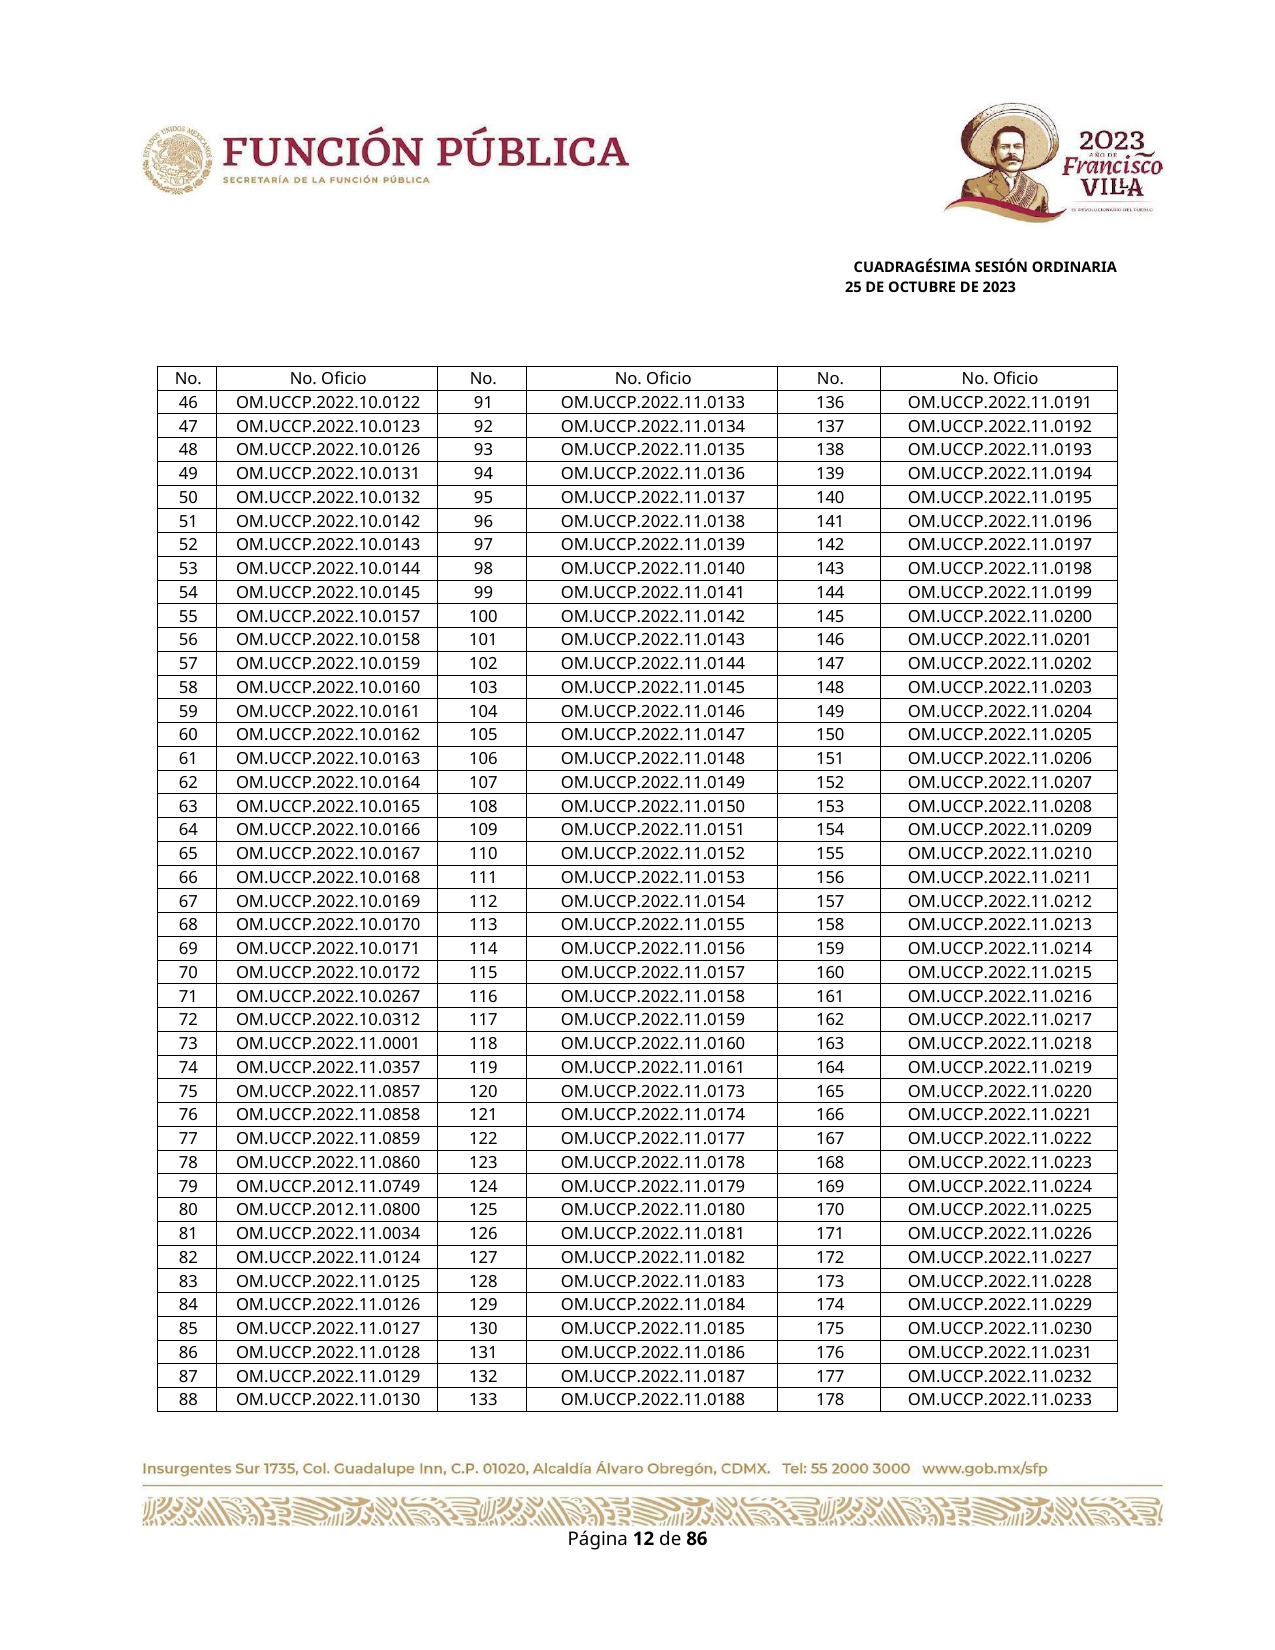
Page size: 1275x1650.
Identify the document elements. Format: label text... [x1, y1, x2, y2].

table_cell OM.UCCP.2022.11.0230 [881, 1317, 1117, 1339]
table_cell OM.UCCP.2022.10.0165 [217, 794, 437, 817]
table_cell 83 [158, 1269, 216, 1292]
table_cell OM.UCCP.2022.11.0156 [527, 937, 777, 959]
table_cell OM.UCCP.2022.11.0222 [881, 1127, 1117, 1149]
table_cell OM.UCCP.2022.10.0159 [217, 652, 437, 674]
table_cell 120 [438, 1079, 526, 1102]
table_cell 57 [158, 652, 216, 674]
table_cell OM.UCCP.2022.11.0185 [527, 1317, 777, 1339]
table_cell 70 [158, 961, 216, 983]
table_cell OM.UCCP.2022.11.0183 [527, 1269, 777, 1292]
table_cell 48 [158, 438, 216, 461]
picture [26, 11, 1275, 1555]
table_cell OM.UCCP.2022.11.0184 [527, 1293, 777, 1316]
table_cell OM.UCCP.2022.11.0219 [881, 1056, 1117, 1078]
table_header No. Oficio [881, 367, 1117, 389]
table_cell OM.UCCP.2022.10.0122 [217, 391, 437, 413]
table_cell OM.UCCP.2022.11.0136 [527, 462, 777, 484]
table_cell 149 [778, 699, 880, 722]
table_header No. [778, 367, 880, 389]
table_cell 93 [438, 438, 526, 461]
table_cell OM.UCCP.2022.11.0150 [527, 794, 777, 817]
table_cell OM.UCCP.2022.10.0157 [217, 604, 437, 627]
table_cell OM.UCCP.2022.11.0173 [527, 1079, 777, 1102]
table_cell 108 [438, 794, 526, 817]
table_cell 73 [158, 1032, 216, 1054]
table_cell OM.UCCP.2022.11.0208 [881, 794, 1117, 817]
table_cell 101 [438, 628, 526, 651]
table_cell OM.UCCP.2022.11.0860 [217, 1151, 437, 1173]
table_cell 63 [158, 794, 216, 817]
table_cell OM.UCCP.2022.11.0138 [527, 509, 777, 532]
table_cell 92 [438, 414, 526, 437]
table_cell 131 [438, 1341, 526, 1363]
table_cell 137 [778, 414, 880, 437]
table_cell 161 [778, 984, 880, 1007]
table_cell 85 [158, 1317, 216, 1339]
table_cell 118 [438, 1032, 526, 1054]
table_cell 168 [778, 1151, 880, 1173]
table_cell 80 [158, 1198, 216, 1221]
table_cell 65 [158, 842, 216, 864]
table_cell 144 [778, 581, 880, 603]
table_cell 91 [438, 391, 526, 413]
table_cell 74 [158, 1056, 216, 1078]
table_cell OM.UCCP.2022.11.0198 [881, 557, 1117, 579]
table_cell OM.UCCP.2022.11.0140 [527, 557, 777, 579]
table_cell 170 [778, 1198, 880, 1221]
table_cell 102 [438, 652, 526, 674]
table_cell 124 [438, 1174, 526, 1197]
table_cell OM.UCCP.2022.10.0142 [217, 509, 437, 532]
table_cell 64 [158, 818, 216, 841]
table_cell OM.UCCP.2022.10.0171 [217, 937, 437, 959]
table_cell OM.UCCP.2022.11.0144 [527, 652, 777, 674]
table_cell OM.UCCP.2022.11.0128 [217, 1341, 437, 1363]
table_cell 145 [778, 604, 880, 627]
table_cell OM.UCCP.2022.11.0231 [881, 1341, 1117, 1363]
table_cell 60 [158, 723, 216, 746]
table_cell 139 [778, 462, 880, 484]
table_cell OM.UCCP.2022.11.0182 [527, 1246, 777, 1268]
table_cell 122 [438, 1127, 526, 1149]
table_cell OM.UCCP.2022.11.0178 [527, 1151, 777, 1173]
table_cell 167 [778, 1127, 880, 1149]
table_cell 147 [778, 652, 880, 674]
table_cell 76 [158, 1103, 216, 1126]
table_cell 94 [438, 462, 526, 484]
table_cell 164 [778, 1056, 880, 1078]
table_cell OM.UCCP.2022.11.0125 [217, 1269, 437, 1292]
table_cell OM.UCCP.2012.11.0800 [217, 1198, 437, 1221]
table_cell 169 [778, 1174, 880, 1197]
table_cell 142 [778, 533, 880, 556]
table_cell 117 [438, 1008, 526, 1031]
table_cell OM.UCCP.2022.11.0181 [527, 1222, 777, 1244]
table_cell OM.UCCP.2022.11.0133 [527, 391, 777, 413]
table_cell OM.UCCP.2022.11.0153 [527, 866, 777, 888]
table_cell 69 [158, 937, 216, 959]
table_cell 176 [778, 1341, 880, 1363]
table_cell OM.UCCP.2022.11.0148 [527, 747, 777, 769]
table_cell 96 [438, 509, 526, 532]
table_cell OM.UCCP.2022.11.0161 [527, 1056, 777, 1078]
table_header No. Oficio [217, 367, 437, 389]
table_cell OM.UCCP.2022.11.0149 [527, 771, 777, 793]
table_cell 127 [438, 1246, 526, 1268]
table_cell OM.UCCP.2022.11.0180 [527, 1198, 777, 1221]
table_cell OM.UCCP.2022.11.0145 [527, 676, 777, 698]
table_cell OM.UCCP.2022.10.0158 [217, 628, 437, 651]
table_cell 174 [778, 1293, 880, 1316]
table_cell OM.UCCP.2022.11.0126 [217, 1293, 437, 1316]
table_cell 128 [438, 1269, 526, 1292]
table_cell OM.UCCP.2022.11.0157 [527, 961, 777, 983]
table_cell 113 [438, 913, 526, 936]
table_cell 97 [438, 533, 526, 556]
table_cell OM.UCCP.2022.11.0226 [881, 1222, 1117, 1244]
table_cell 81 [158, 1222, 216, 1244]
table_cell OM.UCCP.2022.11.0192 [881, 414, 1117, 437]
table_cell 109 [438, 818, 526, 841]
table_cell OM.UCCP.2022.11.0858 [217, 1103, 437, 1126]
table_cell 51 [158, 509, 216, 532]
table_cell OM.UCCP.2022.11.0155 [527, 913, 777, 936]
table_cell OM.UCCP.2022.10.0145 [217, 581, 437, 603]
table_cell OM.UCCP.2022.11.0179 [527, 1174, 777, 1197]
table_cell 58 [158, 676, 216, 698]
table_cell OM.UCCP.2022.11.0152 [527, 842, 777, 864]
table_cell 111 [438, 866, 526, 888]
table_cell OM.UCCP.2022.11.0159 [527, 1008, 777, 1031]
table_cell 121 [438, 1103, 526, 1126]
table_cell OM.UCCP.2022.11.0223 [881, 1151, 1117, 1173]
table_cell 84 [158, 1293, 216, 1316]
table_cell OM.UCCP.2022.11.0001 [217, 1032, 437, 1054]
table_cell 110 [438, 842, 526, 864]
table_cell 160 [778, 961, 880, 983]
table_cell OM.UCCP.2022.11.0357 [217, 1056, 437, 1078]
table_cell 72 [158, 1008, 216, 1031]
table_cell 78 [158, 1151, 216, 1173]
table_cell 143 [778, 557, 880, 579]
table_cell 140 [778, 486, 880, 508]
table_cell OM.UCCP.2022.11.0191 [881, 391, 1117, 413]
table_cell 175 [778, 1317, 880, 1339]
table_cell OM.UCCP.2022.11.0212 [881, 889, 1117, 912]
table_cell OM.UCCP.2022.11.0218 [881, 1032, 1117, 1054]
table_cell OM.UCCP.2022.11.0229 [881, 1293, 1117, 1316]
table_cell OM.UCCP.2022.10.0167 [217, 842, 437, 864]
table_cell OM.UCCP.2022.11.0209 [881, 818, 1117, 841]
table_cell 126 [438, 1222, 526, 1244]
table_cell OM.UCCP.2022.11.0224 [881, 1174, 1117, 1197]
table_cell 133 [438, 1388, 526, 1411]
table_cell OM.UCCP.2022.11.0221 [881, 1103, 1117, 1126]
table_cell OM.UCCP.2022.11.0186 [527, 1341, 777, 1363]
table_cell 67 [158, 889, 216, 912]
table_cell OM.UCCP.2022.11.0195 [881, 486, 1117, 508]
table_cell 152 [778, 771, 880, 793]
table_cell 47 [158, 414, 216, 437]
table_cell 114 [438, 937, 526, 959]
table_cell 138 [778, 438, 880, 461]
table_cell OM.UCCP.2022.10.0144 [217, 557, 437, 579]
table_cell 95 [438, 486, 526, 508]
table_cell OM.UCCP.2022.11.0124 [217, 1246, 437, 1268]
table_cell 146 [778, 628, 880, 651]
table_cell OM.UCCP.2022.11.0194 [881, 462, 1117, 484]
table_cell 173 [778, 1269, 880, 1292]
table_cell 66 [158, 866, 216, 888]
table_cell 123 [438, 1151, 526, 1173]
table_cell 163 [778, 1032, 880, 1054]
table_cell OM.UCCP.2022.11.0146 [527, 699, 777, 722]
table_cell OM.UCCP.2022.11.0215 [881, 961, 1117, 983]
table_header No. [438, 367, 526, 389]
table_cell 154 [778, 818, 880, 841]
table_cell 125 [438, 1198, 526, 1221]
table_cell 82 [158, 1246, 216, 1268]
table_cell 141 [778, 509, 880, 532]
table_cell 56 [158, 628, 216, 651]
table_cell 106 [438, 747, 526, 769]
table_cell OM.UCCP.2022.11.0193 [881, 438, 1117, 461]
table_cell OM.UCCP.2022.11.0211 [881, 866, 1117, 888]
table_cell OM.UCCP.2022.11.0188 [527, 1388, 777, 1411]
table_cell 151 [778, 747, 880, 769]
table_cell 86 [158, 1341, 216, 1363]
table_cell 156 [778, 866, 880, 888]
table_cell 71 [158, 984, 216, 1007]
table_cell OM.UCCP.2022.11.0217 [881, 1008, 1117, 1031]
table_cell OM.UCCP.2022.10.0131 [217, 462, 437, 484]
table_cell 166 [778, 1103, 880, 1126]
table_cell OM.UCCP.2022.11.0139 [527, 533, 777, 556]
table_cell OM.UCCP.2022.11.0220 [881, 1079, 1117, 1102]
table_cell OM.UCCP.2022.11.0213 [881, 913, 1117, 936]
table_cell OM.UCCP.2022.11.0034 [217, 1222, 437, 1244]
table_cell OM.UCCP.2022.10.0163 [217, 747, 437, 769]
table_cell OM.UCCP.2022.11.0206 [881, 747, 1117, 769]
table_cell OM.UCCP.2022.10.0160 [217, 676, 437, 698]
table_cell 54 [158, 581, 216, 603]
table_cell 50 [158, 486, 216, 508]
table_cell OM.UCCP.2022.10.0164 [217, 771, 437, 793]
table_cell 53 [158, 557, 216, 579]
table_cell OM.UCCP.2022.10.0161 [217, 699, 437, 722]
table_cell OM.UCCP.2022.10.0267 [217, 984, 437, 1007]
table_cell OM.UCCP.2022.10.0166 [217, 818, 437, 841]
table_cell OM.UCCP.2022.11.0204 [881, 699, 1117, 722]
table_cell OM.UCCP.2022.11.0142 [527, 604, 777, 627]
table_cell OM.UCCP.2022.11.0232 [881, 1364, 1117, 1387]
table_cell OM.UCCP.2022.10.0169 [217, 889, 437, 912]
table_cell OM.UCCP.2022.11.0174 [527, 1103, 777, 1126]
table_cell 59 [158, 699, 216, 722]
table_cell 148 [778, 676, 880, 698]
table_cell 171 [778, 1222, 880, 1244]
table_cell OM.UCCP.2022.11.0228 [881, 1269, 1117, 1292]
table_cell OM.UCCP.2022.11.0143 [527, 628, 777, 651]
table_cell OM.UCCP.2022.11.0158 [527, 984, 777, 1007]
table_cell 172 [778, 1246, 880, 1268]
table_cell OM.UCCP.2022.11.0202 [881, 652, 1117, 674]
table_cell 55 [158, 604, 216, 627]
table_cell OM.UCCP.2022.11.0216 [881, 984, 1117, 1007]
table_cell 98 [438, 557, 526, 579]
table_cell OM.UCCP.2022.11.0210 [881, 842, 1117, 864]
table_cell 159 [778, 937, 880, 959]
table_cell OM.UCCP.2022.10.0172 [217, 961, 437, 983]
table_cell 87 [158, 1364, 216, 1387]
table_cell 77 [158, 1127, 216, 1149]
table_cell 130 [438, 1317, 526, 1339]
table_cell OM.UCCP.2022.11.0225 [881, 1198, 1117, 1221]
table_cell 103 [438, 676, 526, 698]
table_cell 79 [158, 1174, 216, 1197]
table_cell OM.UCCP.2022.10.0143 [217, 533, 437, 556]
table_cell 153 [778, 794, 880, 817]
table_cell 62 [158, 771, 216, 793]
table_cell 75 [158, 1079, 216, 1102]
table_cell OM.UCCP.2022.11.0177 [527, 1127, 777, 1149]
table_cell OM.UCCP.2022.11.0857 [217, 1079, 437, 1102]
table_cell 68 [158, 913, 216, 936]
table_cell 157 [778, 889, 880, 912]
table_cell 150 [778, 723, 880, 746]
table_cell 104 [438, 699, 526, 722]
table_cell OM.UCCP.2022.11.0859 [217, 1127, 437, 1149]
table_cell 112 [438, 889, 526, 912]
table_cell OM.UCCP.2022.11.0154 [527, 889, 777, 912]
table_cell 107 [438, 771, 526, 793]
table_cell OM.UCCP.2022.11.0227 [881, 1246, 1117, 1268]
table_cell OM.UCCP.2022.11.0196 [881, 509, 1117, 532]
table_cell 116 [438, 984, 526, 1007]
table_cell OM.UCCP.2022.11.0141 [527, 581, 777, 603]
table_cell 105 [438, 723, 526, 746]
table_cell OM.UCCP.2022.11.0201 [881, 628, 1117, 651]
table_cell 88 [158, 1388, 216, 1411]
table_cell 155 [778, 842, 880, 864]
table_cell OM.UCCP.2022.11.0129 [217, 1364, 437, 1387]
table_cell OM.UCCP.2022.11.0199 [881, 581, 1117, 603]
table_cell OM.UCCP.2022.11.0200 [881, 604, 1117, 627]
table_cell OM.UCCP.2022.11.0151 [527, 818, 777, 841]
table_cell OM.UCCP.2022.11.0187 [527, 1364, 777, 1387]
table_cell OM.UCCP.2022.10.0123 [217, 414, 437, 437]
table_cell 49 [158, 462, 216, 484]
table_cell OM.UCCP.2012.11.0749 [217, 1174, 437, 1197]
table_cell OM.UCCP.2022.11.0134 [527, 414, 777, 437]
table_cell OM.UCCP.2022.11.0130 [217, 1388, 437, 1411]
table_cell OM.UCCP.2022.11.0137 [527, 486, 777, 508]
table_cell OM.UCCP.2022.11.0214 [881, 937, 1117, 959]
table_cell OM.UCCP.2022.10.0132 [217, 486, 437, 508]
table_cell 158 [778, 913, 880, 936]
table_cell OM.UCCP.2022.11.0205 [881, 723, 1117, 746]
table_cell 162 [778, 1008, 880, 1031]
table_cell OM.UCCP.2022.10.0168 [217, 866, 437, 888]
table_cell OM.UCCP.2022.10.0162 [217, 723, 437, 746]
table_cell 119 [438, 1056, 526, 1078]
table_cell OM.UCCP.2022.11.0197 [881, 533, 1117, 556]
table_cell OM.UCCP.2022.10.0126 [217, 438, 437, 461]
table_cell 129 [438, 1293, 526, 1316]
table_cell 136 [778, 391, 880, 413]
table_cell 165 [778, 1079, 880, 1102]
table_cell 46 [158, 391, 216, 413]
table_cell OM.UCCP.2022.11.0135 [527, 438, 777, 461]
table_cell 178 [778, 1388, 880, 1411]
table_cell OM.UCCP.2022.10.0170 [217, 913, 437, 936]
table_header No. [158, 367, 216, 389]
table_cell OM.UCCP.2022.10.0312 [217, 1008, 437, 1031]
table_cell 52 [158, 533, 216, 556]
table_cell OM.UCCP.2022.11.0207 [881, 771, 1117, 793]
table_header No. Oficio [527, 367, 777, 389]
table_cell 115 [438, 961, 526, 983]
table_cell OM.UCCP.2022.11.0233 [881, 1388, 1117, 1411]
table_cell OM.UCCP.2022.11.0203 [881, 676, 1117, 698]
table_cell OM.UCCP.2022.11.0147 [527, 723, 777, 746]
table_cell 100 [438, 604, 526, 627]
table_cell 99 [438, 581, 526, 603]
table_cell 61 [158, 747, 216, 769]
table_cell OM.UCCP.2022.11.0127 [217, 1317, 437, 1339]
table_cell 132 [438, 1364, 526, 1387]
table_cell 177 [778, 1364, 880, 1387]
table_cell OM.UCCP.2022.11.0160 [527, 1032, 777, 1054]
